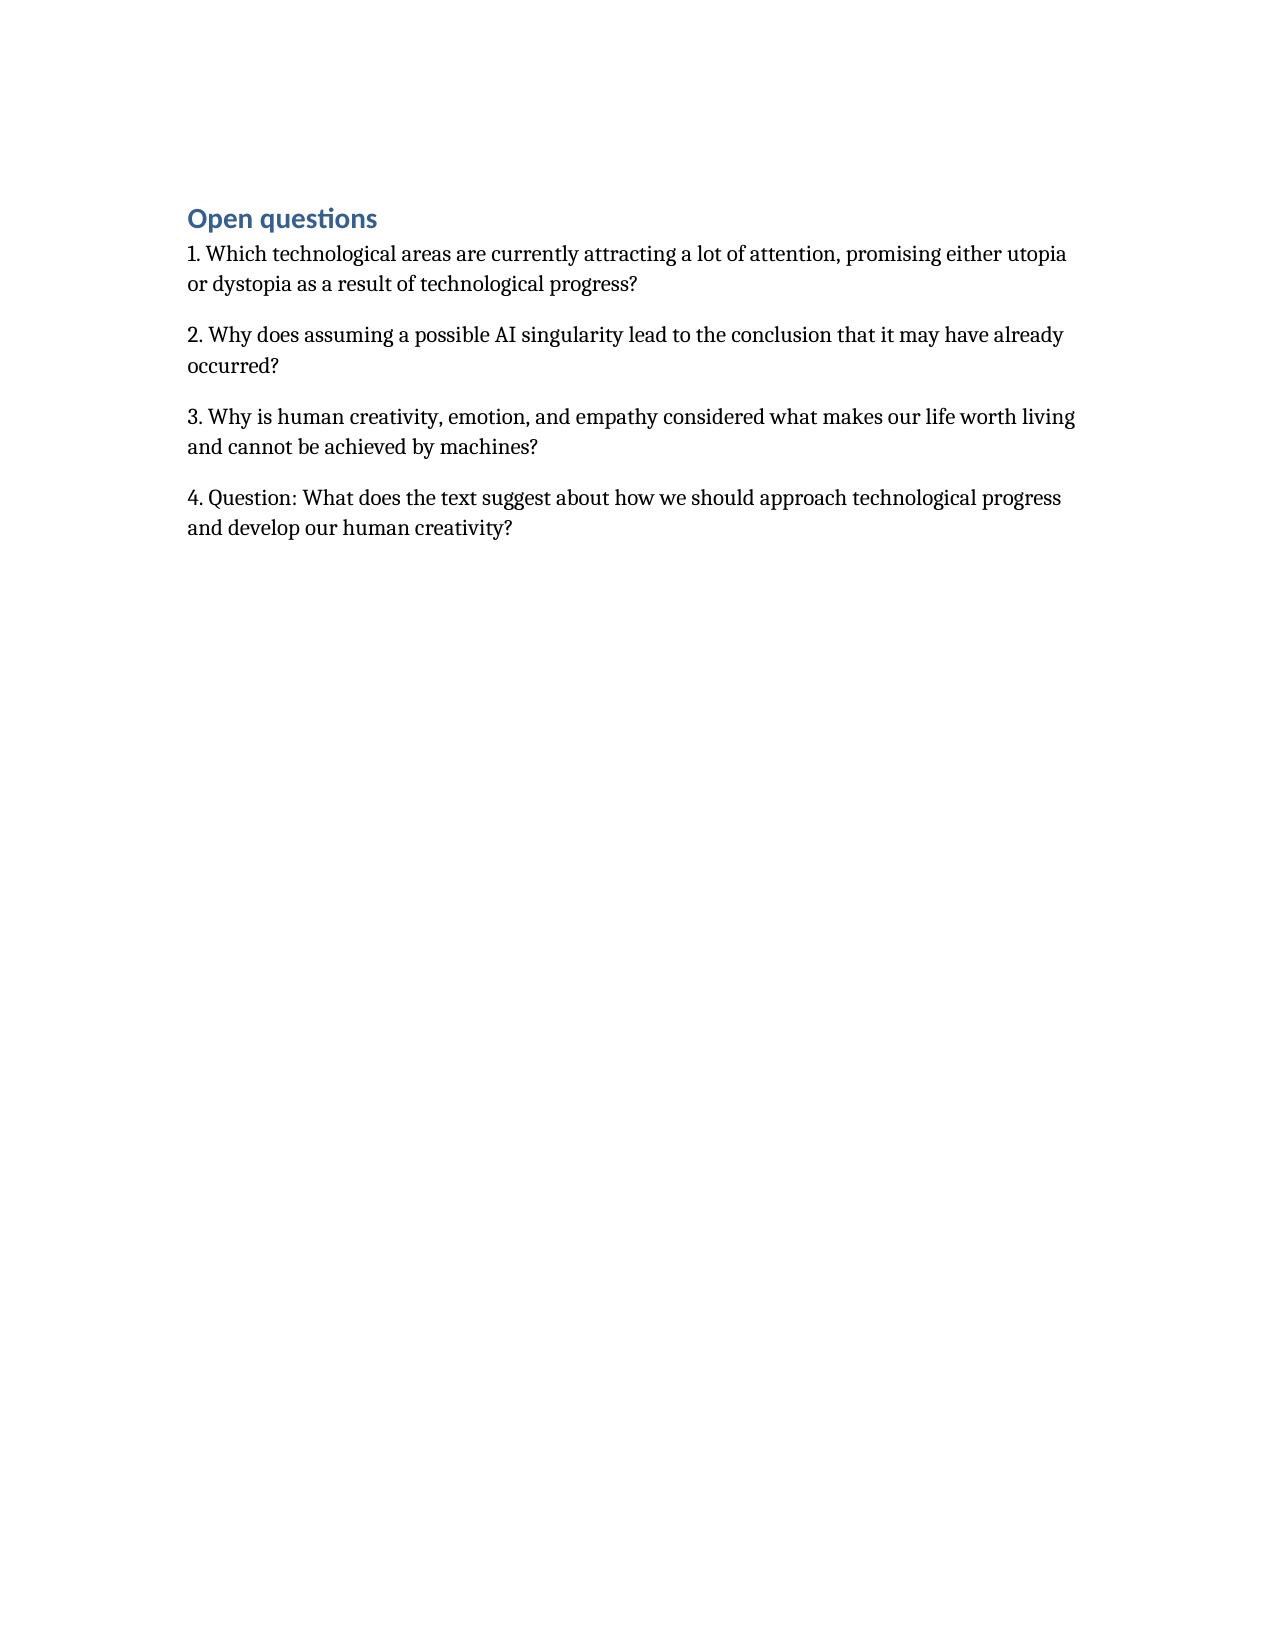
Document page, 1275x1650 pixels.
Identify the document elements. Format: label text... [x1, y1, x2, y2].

text 4. Question: What does the text suggest about how we should approach technological progress and develop our human creativity? [187, 485, 1087, 541]
text 3. Why is human creativity, emotion, and empathy considered what makes our life worth living and cannot be achieved by machines? [187, 403, 1087, 460]
text 1. Which technological areas are currently attracting a lot of attention, promising either utopia or dystopia as a result of technological progress? [187, 241, 1087, 297]
text 2. Why does assuming a possible AI singularity lead to the conclusion that it may have already occurred? [187, 322, 1087, 379]
subtitle Open questions [187, 200, 1087, 236]
